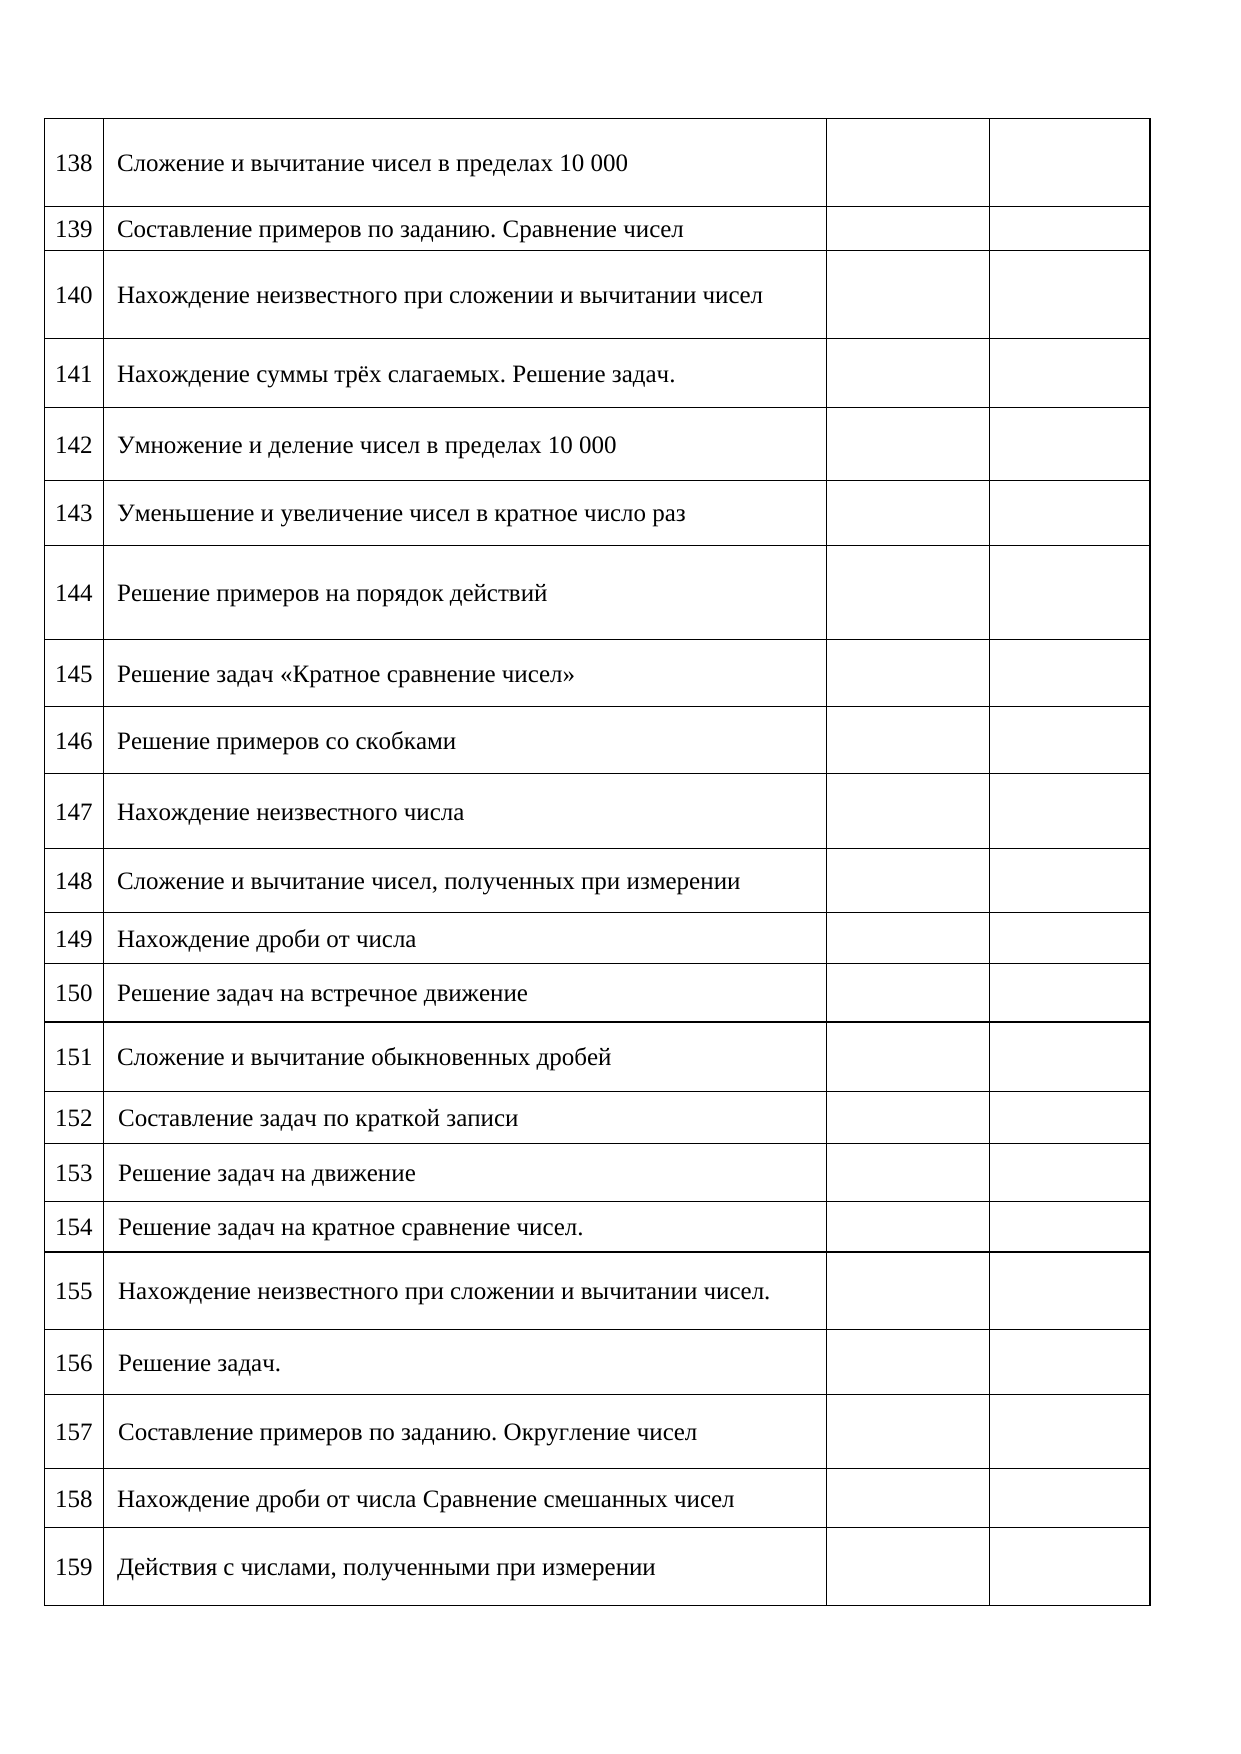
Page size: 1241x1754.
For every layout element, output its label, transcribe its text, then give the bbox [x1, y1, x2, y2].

table_cell Решение задач на движение [104, 1144, 826, 1201]
table_cell [827, 1528, 989, 1605]
table_cell 139 [45, 207, 103, 250]
table_cell [990, 546, 1149, 639]
table_cell [990, 707, 1149, 773]
table_cell Сложение и вычитание чисел, полученных при измерении [104, 849, 826, 912]
table_cell 151 [45, 1023, 103, 1091]
table_cell [990, 1528, 1149, 1605]
table_cell Умножение и деление чисел в пределах 10 000 [104, 408, 826, 480]
table_cell Нахождение неизвестного при сложении и вычитании чисел. [104, 1253, 826, 1329]
table_cell 145 [45, 640, 103, 706]
table_cell Сложение и вычитание обыкновенных дробей [104, 1023, 826, 1091]
table_cell Сложение и вычитание чисел в пределах 10 000 [104, 119, 826, 206]
table_cell [827, 1092, 989, 1142]
table_cell Решение примеров на порядок действий [104, 546, 826, 639]
table_cell [827, 408, 989, 480]
table_cell 152 [45, 1092, 103, 1142]
table_cell [827, 913, 989, 963]
table_cell [990, 1395, 1149, 1468]
table_cell 157 [45, 1395, 103, 1468]
table_cell Нахождение дроби от числа Сравнение смешанных чисел [104, 1469, 826, 1527]
table_cell Решение задач на встречное движение [104, 964, 826, 1021]
table_cell [827, 707, 989, 773]
table_cell Составление задач по краткой записи [104, 1092, 826, 1142]
table_cell 141 [45, 339, 103, 407]
table_cell [827, 546, 989, 639]
table_cell [827, 1469, 989, 1527]
table_cell [827, 207, 989, 250]
table_cell [827, 339, 989, 407]
table_cell 143 [45, 481, 103, 545]
table_cell [990, 1469, 1149, 1527]
table_cell [827, 1253, 989, 1329]
table_cell 154 [45, 1202, 103, 1251]
table_cell 153 [45, 1144, 103, 1201]
table_cell [827, 251, 989, 338]
table_cell [990, 849, 1149, 912]
table_cell Составление примеров по заданию. Сравнение чисел [104, 207, 826, 250]
table_cell Действия с числами, полученными при измерении [104, 1528, 826, 1605]
table_cell 158 [45, 1469, 103, 1527]
table_cell 146 [45, 707, 103, 773]
table_cell [990, 913, 1149, 963]
table_cell 148 [45, 849, 103, 912]
table_cell Решение задач. [104, 1330, 826, 1394]
table_cell 138 [45, 119, 103, 206]
table_cell [990, 1092, 1149, 1142]
table_cell Нахождение дроби от числа [104, 913, 826, 963]
table_cell [990, 640, 1149, 706]
table_cell Нахождение суммы трёх слагаемых. Решение задач. [104, 339, 826, 407]
table_cell [990, 408, 1149, 480]
table_cell 140 [45, 251, 103, 338]
table_cell [827, 1395, 989, 1468]
table_cell [990, 1253, 1149, 1329]
table_cell [990, 119, 1149, 206]
table_cell [990, 964, 1149, 1021]
table_cell 149 [45, 913, 103, 963]
table_cell Составление примеров по заданию. Округление чисел [104, 1395, 826, 1468]
table_cell [990, 207, 1149, 250]
table_cell 159 [45, 1528, 103, 1605]
table_cell Решение задач на кратное сравнение чисел. [104, 1202, 826, 1251]
table_cell 156 [45, 1330, 103, 1394]
table_cell Нахождение неизвестного при сложении и вычитании чисел [104, 251, 826, 338]
table_cell [827, 481, 989, 545]
table_cell 150 [45, 964, 103, 1021]
table_cell [990, 1202, 1149, 1251]
table_cell 144 [45, 546, 103, 639]
table_cell Уменьшение и увеличение чисел в кратное число раз [104, 481, 826, 545]
table_cell Решение задач «Кратное сравнение чисел» [104, 640, 826, 706]
table_cell [827, 119, 989, 206]
table_cell 147 [45, 774, 103, 848]
table_cell [990, 251, 1149, 338]
table_cell [827, 774, 989, 848]
table_cell [990, 481, 1149, 545]
table_cell [990, 1330, 1149, 1394]
table_cell [990, 339, 1149, 407]
table_cell [827, 964, 989, 1021]
table_cell Решение примеров со скобками [104, 707, 826, 773]
table_cell [827, 1144, 989, 1201]
table_cell Нахождение неизвестного числа [104, 774, 826, 848]
table_cell [827, 1330, 989, 1394]
table_cell 142 [45, 408, 103, 480]
table_cell [990, 1023, 1149, 1091]
table_cell 155 [45, 1253, 103, 1329]
table_cell [827, 640, 989, 706]
table_cell [827, 1202, 989, 1251]
table_cell [990, 1144, 1149, 1201]
table_cell [827, 1023, 989, 1091]
table_cell [827, 849, 989, 912]
table_cell [990, 774, 1149, 848]
